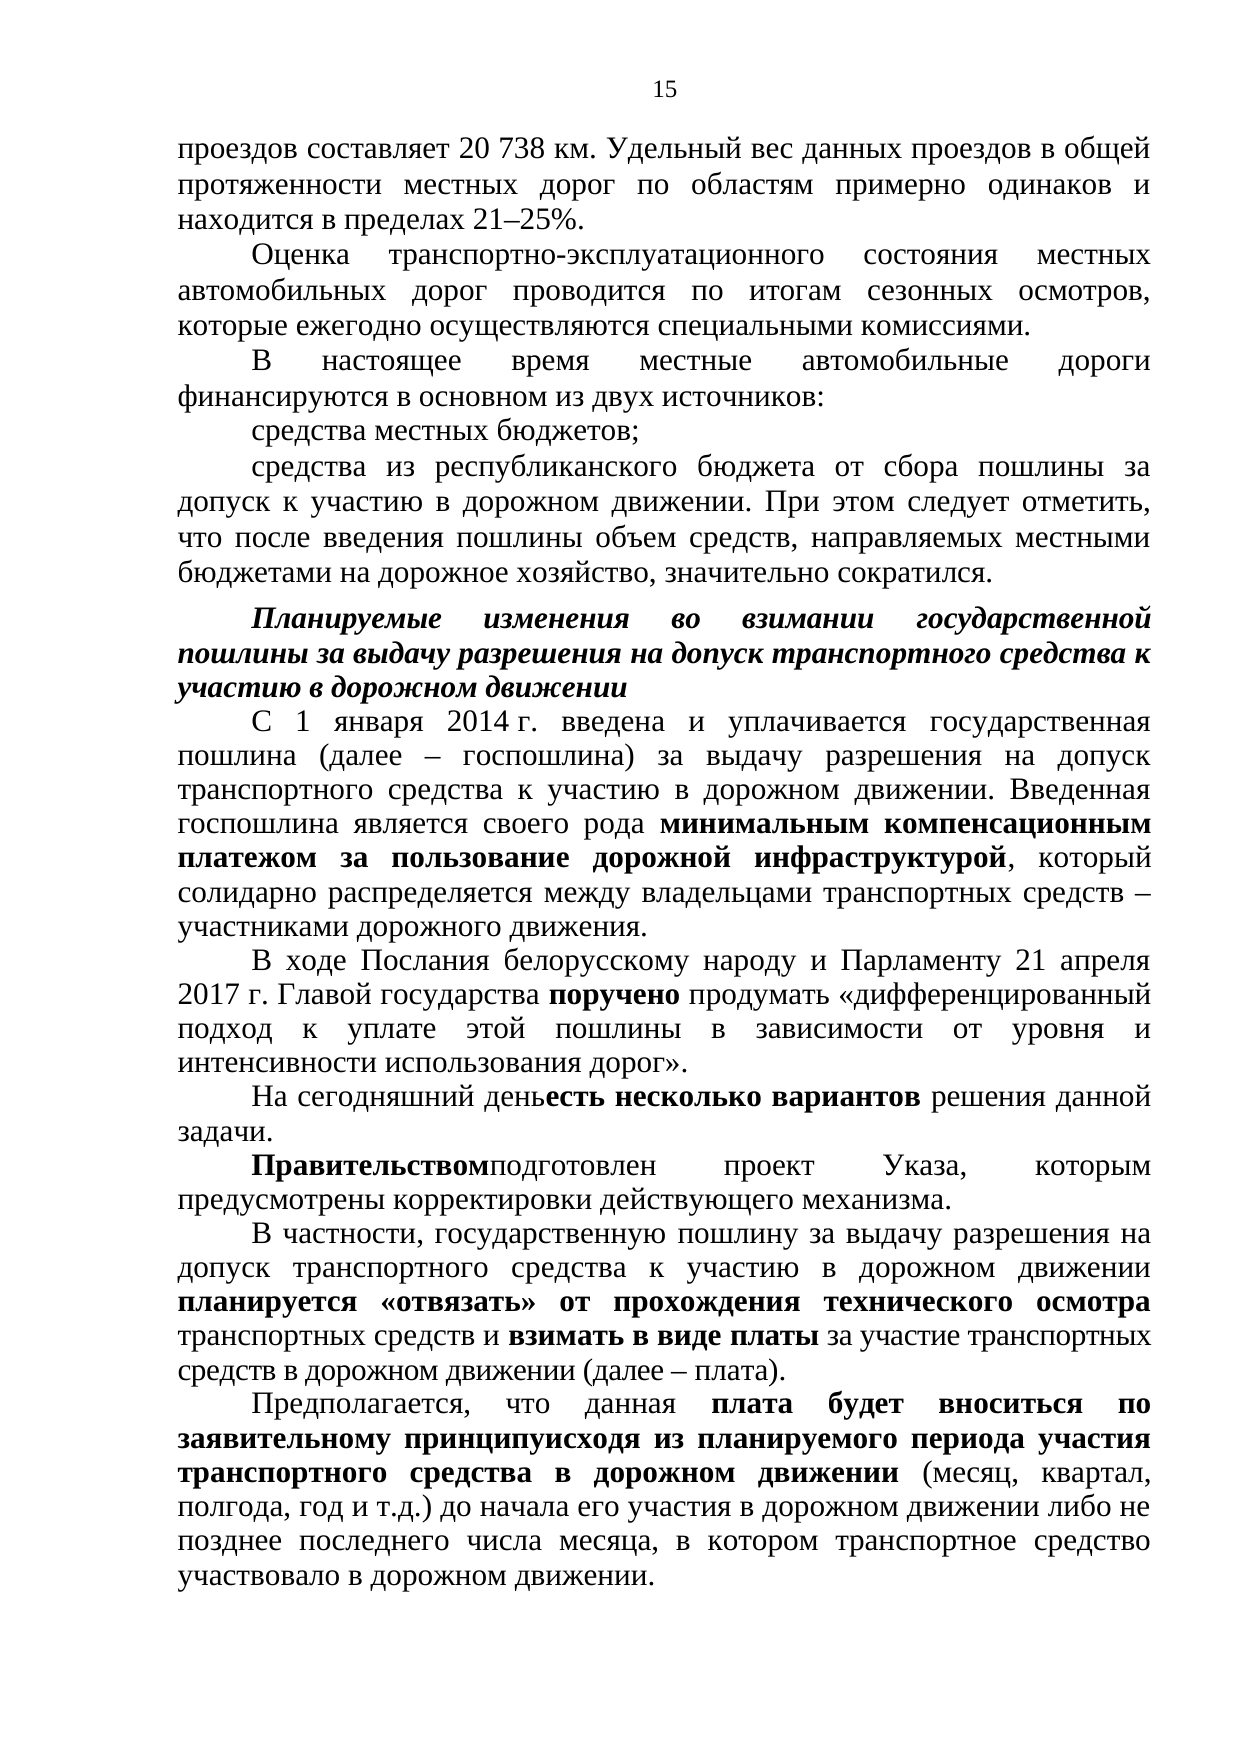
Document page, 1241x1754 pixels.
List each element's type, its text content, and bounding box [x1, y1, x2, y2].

text Предполагается, что данная плата будет вноситься по заявительному принципуисходя из планируемого периода участия транспортного средства в дорожном движении (месяц, квартал, полгода, год и т.д.) до начала его участия в дорожном движении либо не позднее последнего числа месяца, в котором транспортное средство участвовало в дорожном движении. [177, 1387, 1152, 1592]
text Оценка транспортно-эксплуатационного состояния местных автомобильных дорог проводится по итогам сезонных осмотров, которые ежегодно осуществляются специальными комиссиями. [177, 236, 1152, 342]
text Планируемые изменения во взимании государственной пошлины за выдачу разрешения на допуск транспортного средства к участию в дорожном движении [177, 602, 1152, 704]
text средства из республиканского бюджета от сбора пошлины за допуск к участию в дорожном движении. При этом следует отметить, что после введения пошлины объем средств, направляемых местными бюджетами на дорожное хозяйство, значительно сократился. [177, 448, 1152, 589]
text В частности, государственную пошлину за выдачу разрешения на допуск транспортного средства к участию в дорожном движении планируется «отвязать» от прохождения технического осмотра транспортных средств и взимать в виде платы за участие транспортных средств в дорожном движении (далее – плата). [177, 1216, 1152, 1387]
text В ходе Послания белорусскому народу и Парламенту 21 апреля 2017 г. Главой государства поручено продумать «дифференцированный подход к уплате этой пошлины в зависимости от уровня и интенсивности использования дорог». [177, 943, 1152, 1079]
text средства местных бюджетов; [177, 413, 1152, 448]
text С 1 января 2014 г. введена и уплачивается государственная пошлина (далее – госпошлина) за выдачу разрешения на допуск транспортного средства к участию в дорожном движении. Введенная госпошлина является своего рода минимальным компенсационным платежом за пользование дорожной инфраструктурой, который солидарно распределяется между владельцами транспортных средств – участниками дорожного движения. [177, 704, 1152, 943]
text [177, 131, 1152, 236]
text В настоящее время местные автомобильные дороги финансируются в основном из двух источников: [177, 342, 1152, 413]
text На сегодняшний деньесть несколько вариантов решения данной задачи. [177, 1079, 1152, 1148]
text Правительствомподготовлен проект Указа, которым предусмотрены корректировки действующего механизма. [177, 1148, 1152, 1216]
